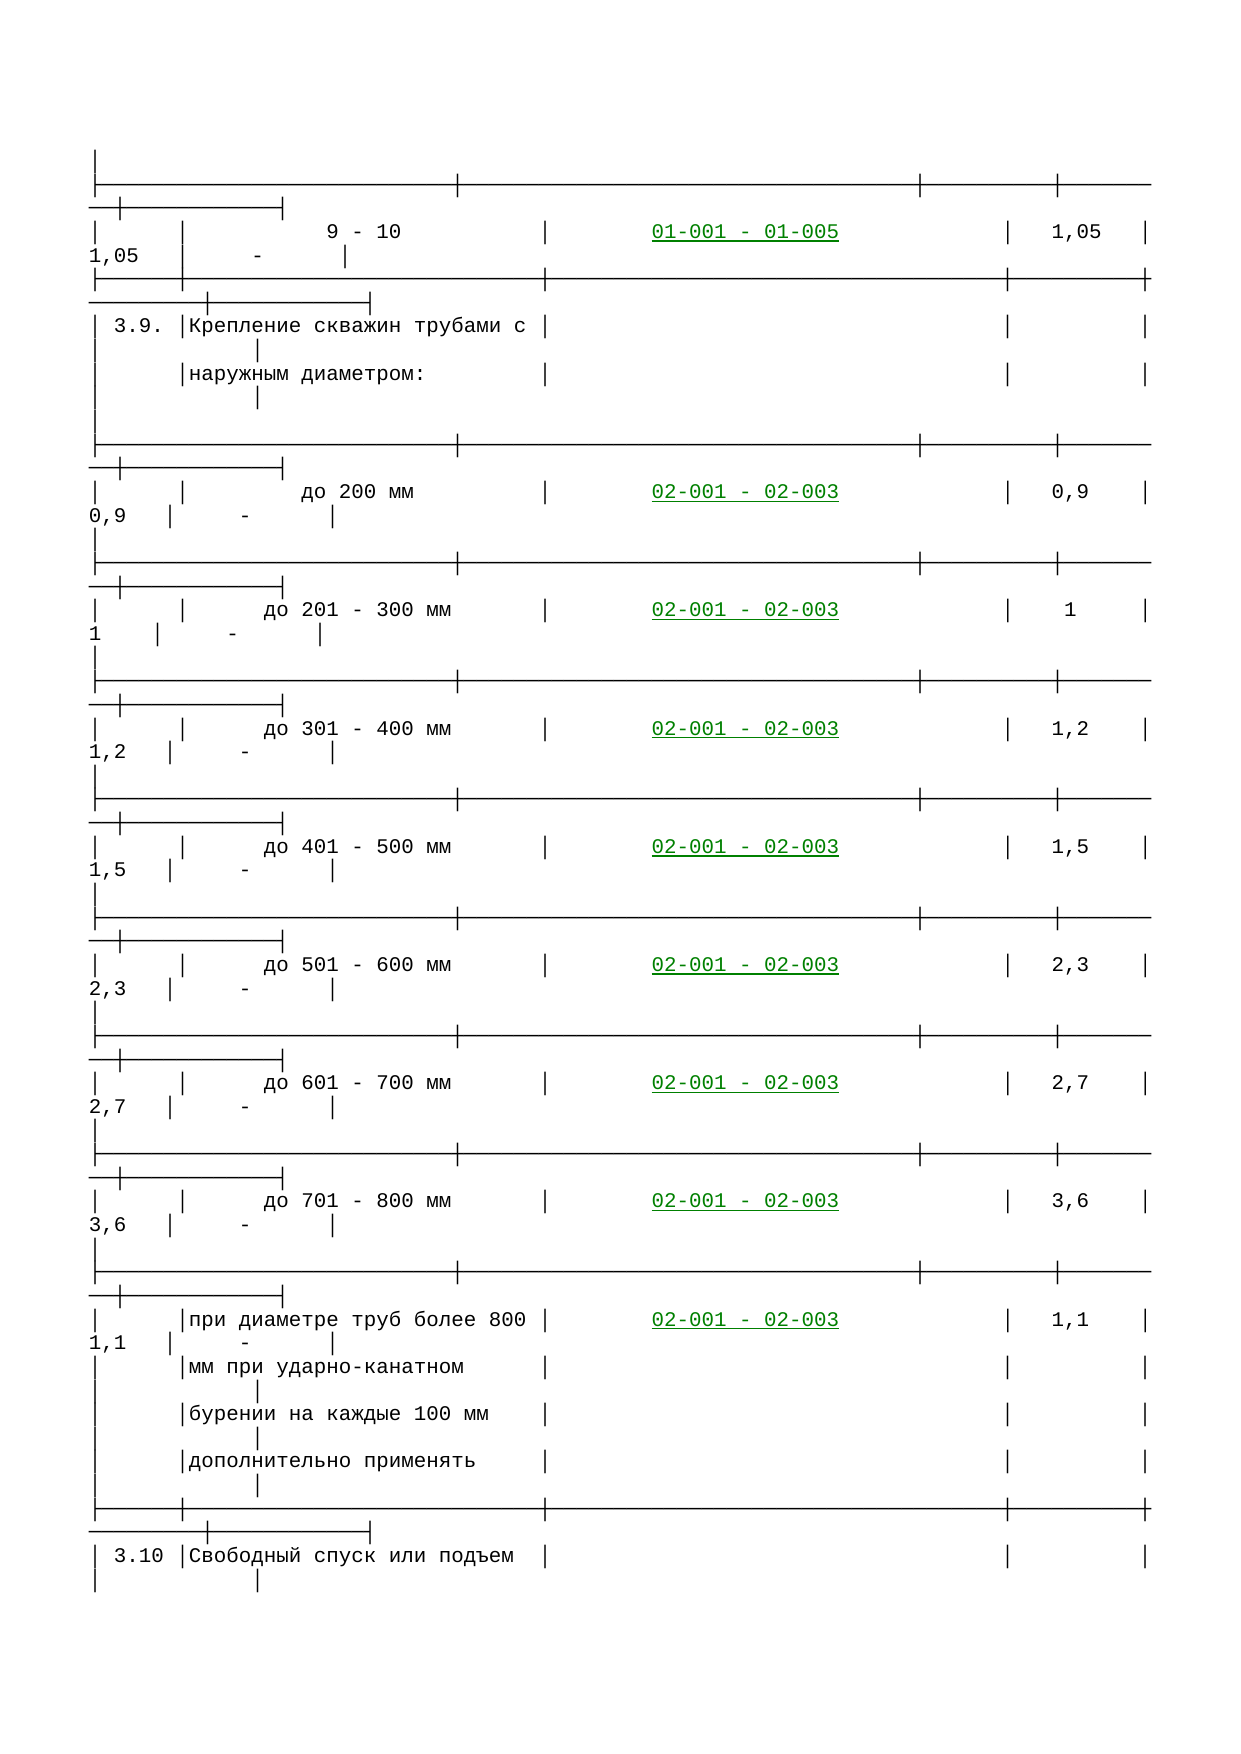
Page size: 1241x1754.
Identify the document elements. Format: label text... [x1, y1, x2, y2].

text │ ├────────────────────────────┼────────────────────────────────────┼──────────┼─────────┼────────────┤ [88, 883, 1152, 954]
text │ │ до 200 мм │ 02-001 - 02-003 │ 0,9 │ 0,9 │ - │ [88, 481, 1152, 528]
text │ │мм при ударно-канатном │ │ │ │ │ [88, 1356, 1152, 1403]
text │ ├────────────────────────────┼────────────────────────────────────┼──────────┼─────────┼────────────┤ [88, 765, 1152, 836]
text │ │при диаметре труб более 800 │ 02-001 - 02-003 │ 1,1 │ 1,1 │ - │ [88, 1309, 1152, 1356]
text │ │бурении на каждые 100 мм │ │ │ │ │ [88, 1403, 1152, 1451]
text │ ├────────────────────────────┼────────────────────────────────────┼──────────┼─────────┼────────────┤ [88, 1238, 1152, 1309]
text │ │дополнительно применять │ │ │ │ │ [88, 1451, 1152, 1498]
text ├──────┼────────────────────────────┼────────────────────────────────────┼──────────┼─────────┼────────────┤ [88, 268, 1152, 316]
text ├──────┼────────────────────────────┼────────────────────────────────────┼──────────┼─────────┼────────────┤ [88, 1498, 1152, 1545]
text │ │наружным диаметром: │ │ │ │ │ [88, 363, 1152, 410]
text │ │ до 601 - 700 мм │ 02-001 - 02-003 │ 2,7 │ 2,7 │ - │ [88, 1072, 1152, 1119]
text │ │ до 501 - 600 мм │ 02-001 - 02-003 │ 2,3 │ 2,3 │ - │ [88, 954, 1152, 1001]
text │ │ до 401 - 500 мм │ 02-001 - 02-003 │ 1,5 │ 1,5 │ - │ [88, 836, 1152, 883]
text │ 3.9. │Крепление скважин трубами с │ │ │ │ │ [88, 316, 1152, 363]
text │ ├────────────────────────────┼────────────────────────────────────┼──────────┼─────────┼────────────┤ [88, 1001, 1152, 1072]
text │ │ 9 - 10 │ 01-001 - 01-005 │ 1,05 │ 1,05 │ - │ [88, 221, 1152, 268]
text │ │ до 701 - 800 мм │ 02-001 - 02-003 │ 3,6 │ 3,6 │ - │ [88, 1190, 1152, 1238]
text │ │ до 301 - 400 мм │ 02-001 - 02-003 │ 1,2 │ 1,2 │ - │ [88, 717, 1152, 765]
text │ 3.10 │Свободный спуск или подъем │ │ │ │ │ [88, 1545, 1152, 1592]
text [88, 150, 1152, 221]
text │ ├────────────────────────────┼────────────────────────────────────┼──────────┼─────────┼────────────┤ [88, 647, 1152, 717]
text │ │ до 201 - 300 мм │ 02-001 - 02-003 │ 1 │ 1 │ - │ [88, 599, 1152, 647]
text │ ├────────────────────────────┼────────────────────────────────────┼──────────┼─────────┼────────────┤ [88, 410, 1152, 481]
text │ ├────────────────────────────┼────────────────────────────────────┼──────────┼─────────┼────────────┤ [88, 528, 1152, 599]
text │ ├────────────────────────────┼────────────────────────────────────┼──────────┼─────────┼────────────┤ [88, 1119, 1152, 1190]
